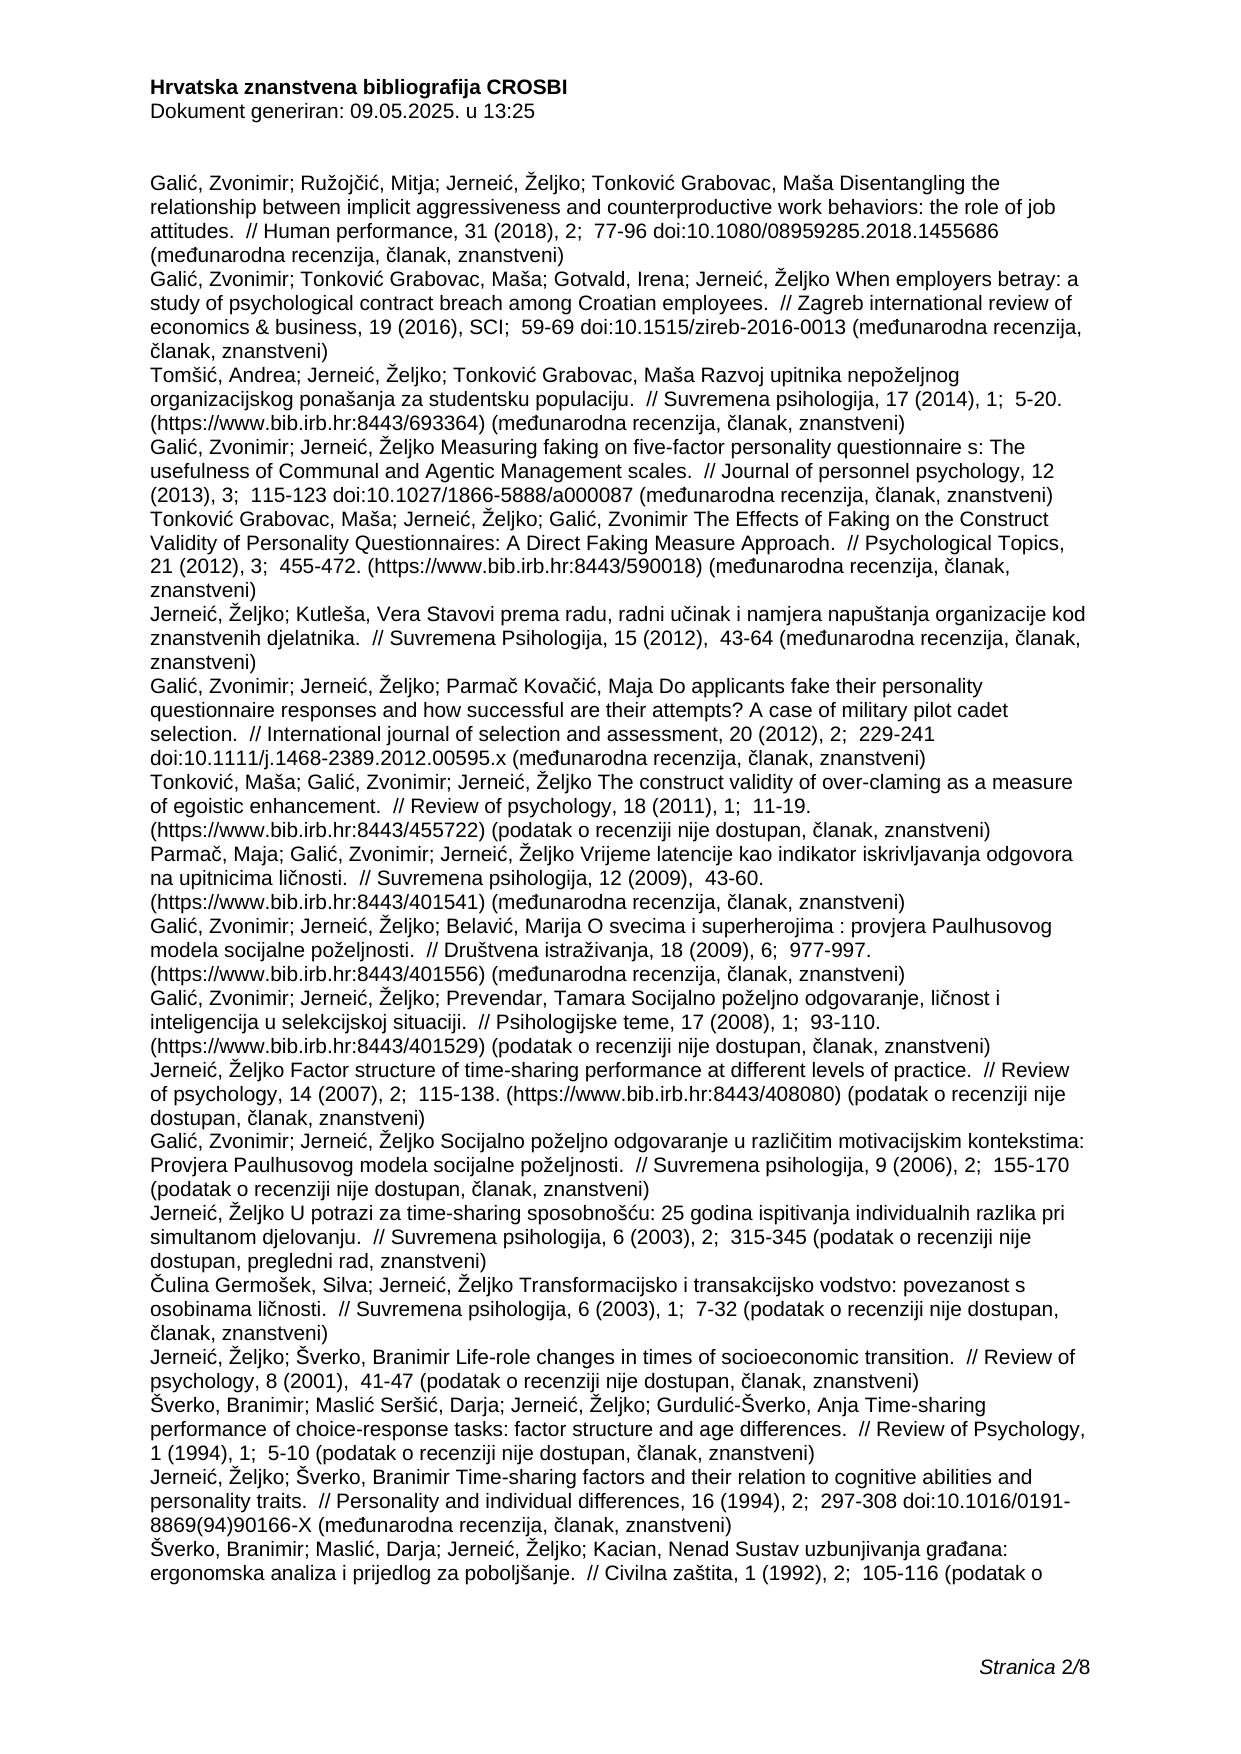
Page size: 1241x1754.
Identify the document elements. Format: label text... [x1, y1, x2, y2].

text Tonković Grabovac, Maša; Jerneić, Željko; Galić, Zvonimir [150, 506, 1090, 602]
text Galić, Zvonimir; Jerneić, Željko [150, 1129, 1090, 1201]
text Jerneić, Željko [150, 1057, 1090, 1129]
text Tomšić, Andrea; Jerneić, Željko; Tonković Grabovac, Maša [150, 363, 1090, 434]
text Jerneić, Željko [150, 1201, 1090, 1273]
text Galić, Zvonimir; Ružojčić, Mitja; Jerneić, Željko; Tonković Grabovac, Maša [150, 171, 1090, 267]
text Galić, Zvonimir; Jerneić, Željko [150, 434, 1090, 506]
text Jerneić, Željko; Šverko, Branimir [150, 1465, 1090, 1537]
text Čulina Germošek, Silva; Jerneić, Željko [150, 1273, 1090, 1345]
text Jerneić, Željko; Kutleša, Vera [150, 602, 1090, 674]
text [150, 1537, 1090, 1584]
text Galić, Zvonimir; Jerneić, Željko; Prevendar, Tamara [150, 986, 1090, 1057]
text Parmač, Maja; Galić, Zvonimir; Jerneić, Željko [150, 842, 1090, 914]
text Tonković, Maša; Galić, Zvonimir; Jerneić, Željko [150, 770, 1090, 842]
text Šverko, Branimir; Maslić Seršić, Darja; Jerneić, Željko; Gurdulić-Šverko, Anja [150, 1393, 1090, 1465]
text Galić, Zvonimir; Jerneić, Željko; Parmač Kovačić, Maja [150, 674, 1090, 770]
text Galić, Zvonimir; Tonković Grabovac, Maša; Gotvald, Irena; Jerneić, Željko [150, 267, 1090, 363]
text Galić, Zvonimir; Jerneić, Željko; Belavić, Marija [150, 914, 1090, 986]
text Jerneić, Željko; Šverko, Branimir [150, 1345, 1090, 1393]
